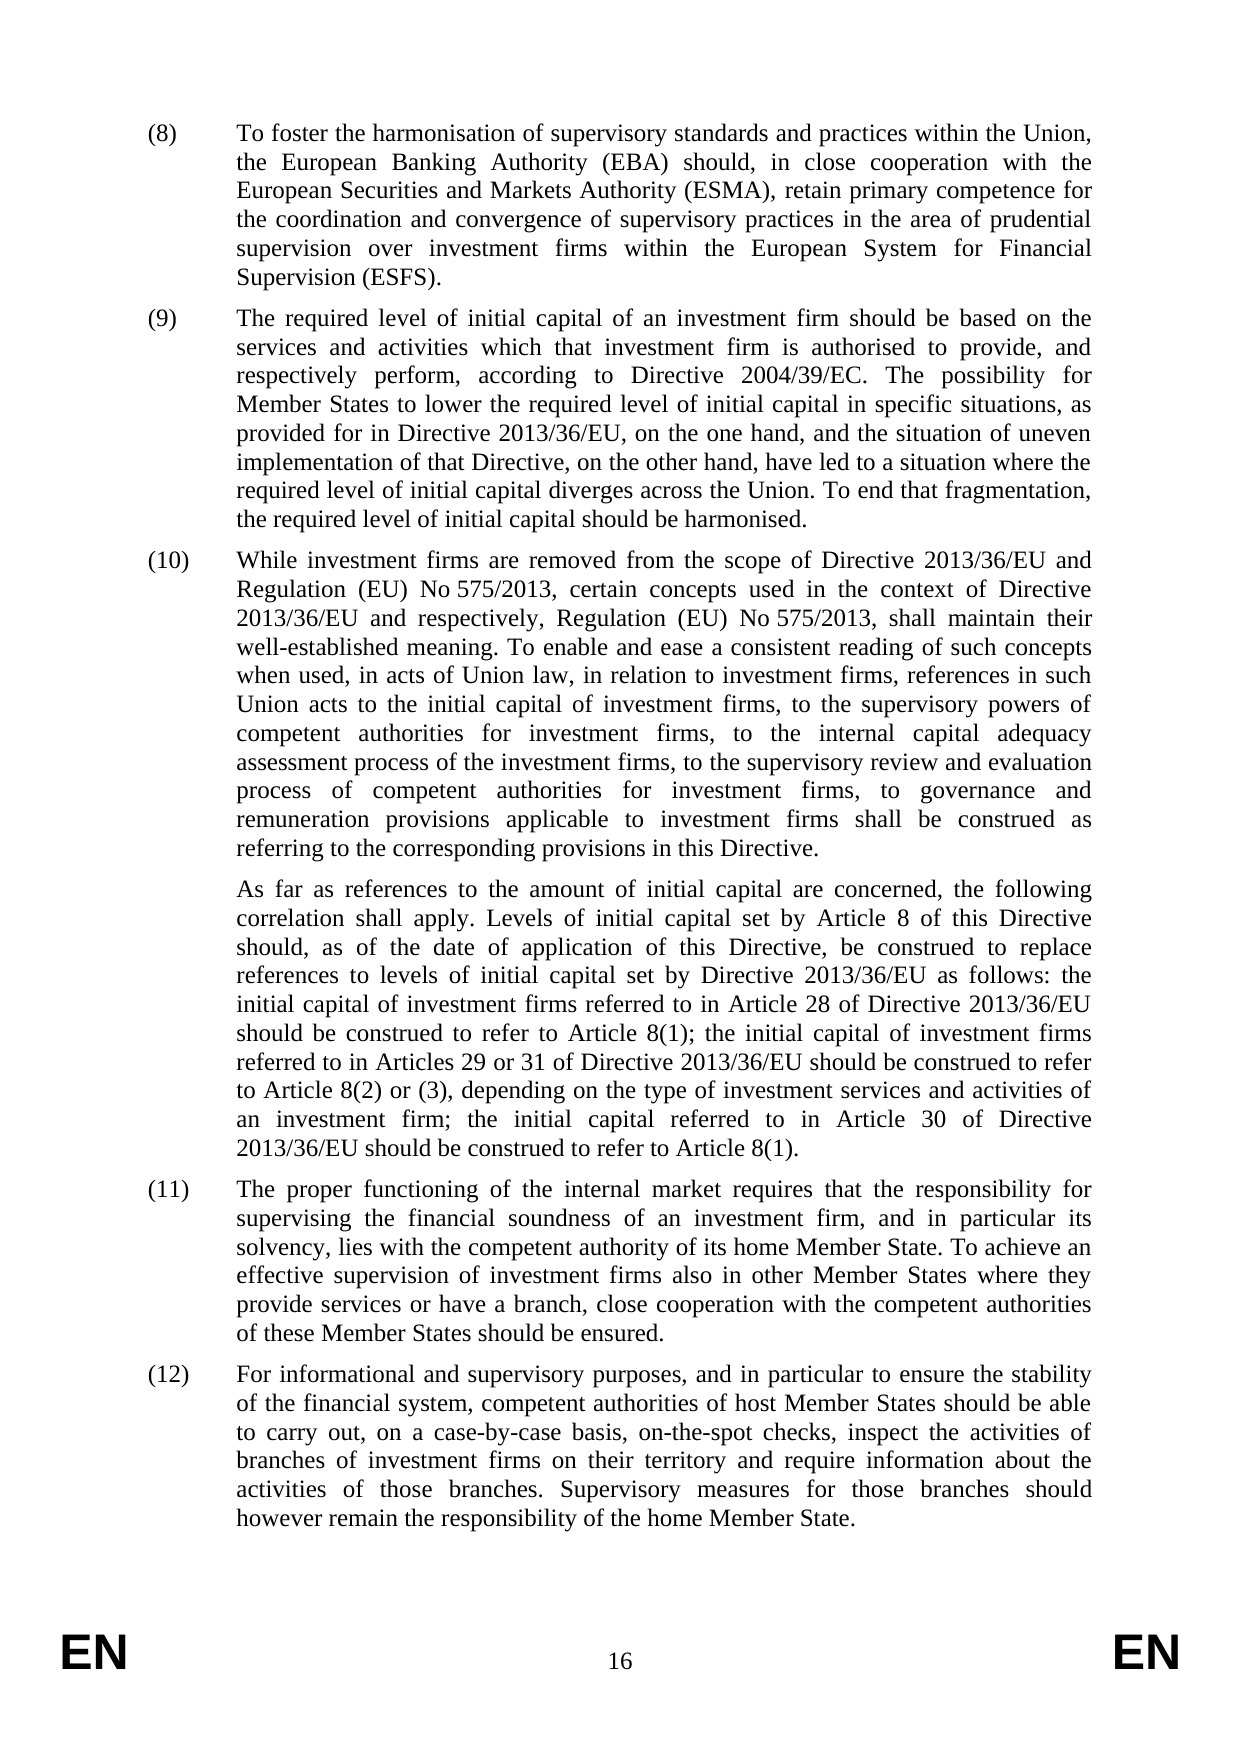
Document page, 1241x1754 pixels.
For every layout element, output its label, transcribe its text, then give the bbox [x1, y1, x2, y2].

text To foster the harmonisation of supervisory standards and practices within the Union, the European Banking Authority (EBA) should, in close cooperation with the European Securities and Markets Authority (ESMA), retain primary competence for the coordination and convergence of supervisory practices in the area of prudential supervision over investment firms within the European System for Financial Supervision (ESFS). [148, 118, 1093, 291]
text The proper functioning of the internal market requires that the responsibility for supervising the financial soundness of an investment firm, and in particular its solvency, lies with the competent authority of its home Member State. To achieve an effective supervision of investment firms also in other Member States where they provide services or have a branch, close cooperation with the competent authorities of these Member States should be ensured. [148, 1174, 1093, 1347]
text For informational and supervisory purposes, and in particular to ensure the stability of the financial system, competent authorities of host Member States should be able to carry out, on a case-by-case basis, on-the-spot checks, inspect the activities of branches of investment firms on their territory and require information about the activities of those branches. Supervisory measures for those branches should however remain the responsibility of the home Member State. [148, 1359, 1093, 1532]
text As far as references to the amount of initial capital are concerned, the following correlation shall apply. Levels of initial capital set by Article 8 of this Directive should, as of the date of application of this Directive, be construed to replace references to levels of initial capital set by Directive 2013/36/EU as follows: the initial capital of investment firms referred to in Article 28 of Directive 2013/36/EU should be construed to refer to Article 8(1); the initial capital of investment firms referred to in Articles 29 or 31 of Directive 2013/36/EU should be construed to refer to Article 8(2) or (3), depending on the type of investment services and activities of an investment firm; the initial capital referred to in Article 30 of Directive 2013/36/EU should be construed to refer to Article 8(1). [236, 874, 1093, 1162]
text While investment firms are removed from the scope of Directive 2013/36/EU and Regulation (EU) No 575/2013, certain concepts used in the context of Directive 2013/36/EU and respectively, Regulation (EU) No 575/2013, shall maintain their well-established meaning. To enable and ease a consistent reading of such concepts when used, in acts of Union law, in relation to investment firms, references in such Union acts to the initial capital of investment firms, to the supervisory powers of competent authorities for investment firms, to the internal capital adequacy assessment process of the investment firms, to the supervisory review and evaluation process of competent authorities for investment firms, to governance and remuneration provisions applicable to investment firms shall be construed as referring to the corresponding provisions in this Directive. [148, 546, 1093, 862]
text The required level of initial capital of an investment firm should be based on the services and activities which that investment firm is authorised to provide, and respectively perform, according to Directive 2004/39/EC. The possibility for Member States to lower the required level of initial capital in specific situations, as provided for in Directive 2013/36/EU, on the one hand, and the situation of uneven implementation of that Directive, on the other hand, have led to a situation where the required level of initial capital diverges across the Union. To end that fragmentation, the required level of initial capital should be harmonised. [148, 303, 1093, 533]
